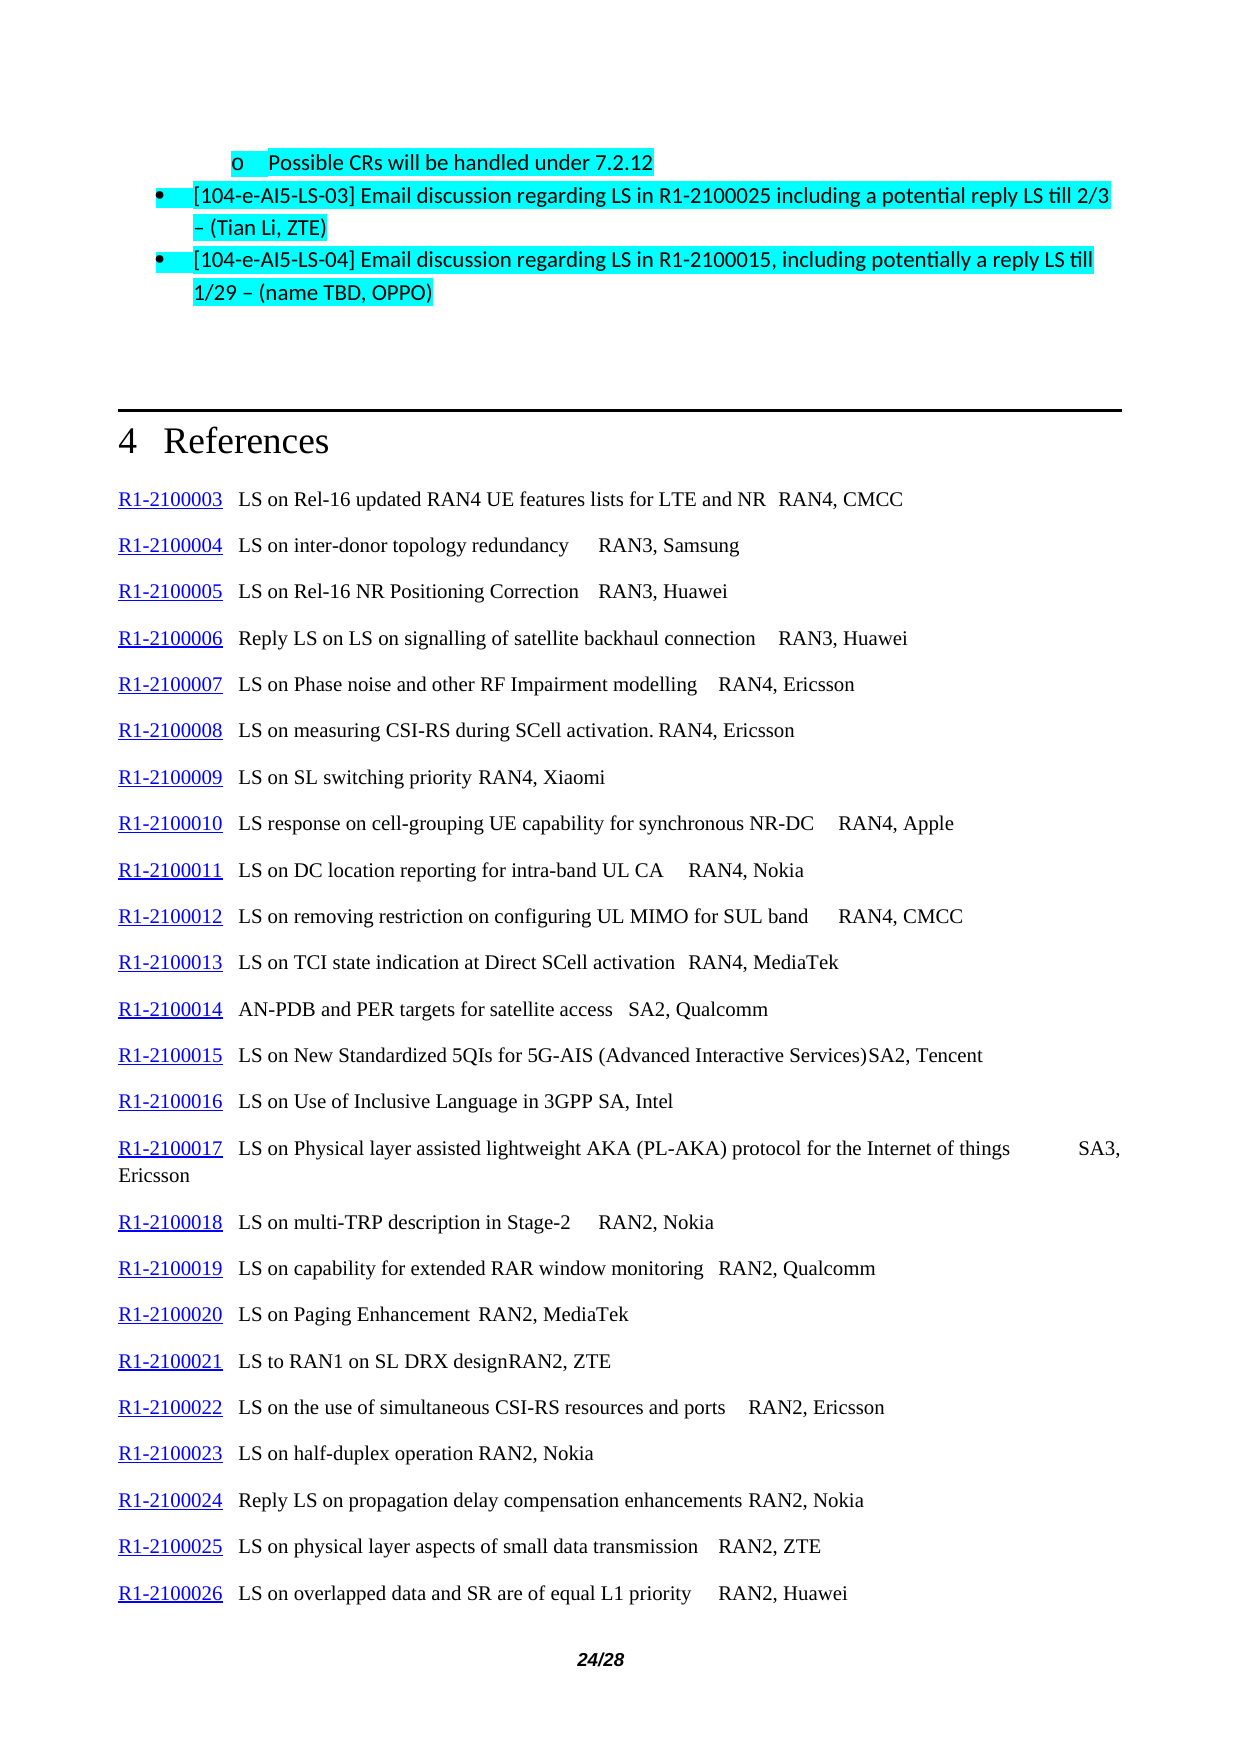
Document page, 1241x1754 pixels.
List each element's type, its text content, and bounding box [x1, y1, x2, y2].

list [104-e-AI5-LS-04] Email discussion regarding LS in R1-2100015, including potentially a reply LS till 1/29 – (name TBD, OPPO) [156, 246, 1122, 306]
text R1-2100012 LS on removing restriction on configuring UL MIMO for SUL band RAN4, CMCC [118, 904, 1122, 928]
text R1-2100023 LS on half-duplex operation RAN2, Nokia [118, 1441, 1122, 1465]
text R1-2100004 LS on inter-donor topology redundancy RAN3, Samsung [118, 533, 1122, 557]
text R1-2100020 LS on Paging Enhancement RAN2, MediaTek [118, 1302, 1122, 1326]
text R1-2100010 LS response on cell-grouping UE capability for synchronous NR-DC RAN4, Apple [118, 811, 1122, 835]
text R1-2100022 LS on the use of simultaneous CSI-RS resources and ports RAN2, Ericsson [118, 1395, 1122, 1419]
text R1-2100018 LS on multi-TRP description in Stage-2 RAN2, Nokia [118, 1209, 1122, 1234]
text R1-2100024 Reply LS on propagation delay compensation enhancements RAN2, Nokia [118, 1488, 1122, 1512]
text R1-2100016 LS on Use of Inclusive Language in 3GPP SA, Intel [118, 1089, 1122, 1113]
text R1-2100003 LS on Rel-16 updated RAN4 UE features lists for LTE and NR RAN4, CMCC [118, 487, 1122, 511]
list Possible CRs will be handled under 7.2.12 [268, 148, 1122, 177]
text R1-2100006 Reply LS on LS on signalling of satellite backhaul connection RAN3, Huawei [118, 626, 1122, 650]
text R1-2100017 LS on Physical layer assisted lightweight AKA (PL-AKA) protocol for the Internet of things SA3, Ericsson [118, 1136, 1122, 1187]
text R1-2100013 LS on TCI state indication at Direct SCell activation RAN4, MediaTek [118, 950, 1122, 974]
text R1-2100011 LS on DC location reporting for intra-band UL CA RAN4, Nokia [118, 857, 1122, 882]
text R1-2100008 LS on measuring CSI-RS during SCell activation. RAN4, Ericsson [118, 718, 1122, 742]
text R1-2100007 LS on Phase noise and other RF Impairment modelling RAN4, Ericsson [118, 672, 1122, 696]
text R1-2100025 LS on physical layer aspects of small data transmission RAN2, ZTE [118, 1534, 1122, 1558]
text R1-2100019 LS on capability for extended RAR window monitoring RAN2, Qualcomm [118, 1256, 1122, 1280]
text R1-2100009 LS on SL switching priority RAN4, Xiaomi [118, 765, 1122, 789]
text R1-2100021 LS to RAN1 on SL DRX design RAN2, ZTE [118, 1349, 1122, 1373]
list [104-e-AI5-LS-03] Email discussion regarding LS in R1-2100025 including a potential reply LS till 2/3 – (Tian Li, ZTE) [156, 181, 1122, 241]
subtitle References [118, 412, 1122, 461]
text R1-2100015 LS on New Standardized 5QIs for 5G-AIS (Advanced Interactive Services) SA2, Tencent [118, 1043, 1122, 1067]
text R1-2100005 LS on Rel-16 NR Positioning Correction RAN3, Huawei [118, 579, 1122, 603]
text R1-2100026 LS on overlapped data and SR are of equal L1 priority RAN2, Huawei [118, 1580, 1122, 1604]
text R1-2100014 AN-PDB and PER targets for satellite access SA2, Qualcomm [118, 997, 1122, 1021]
